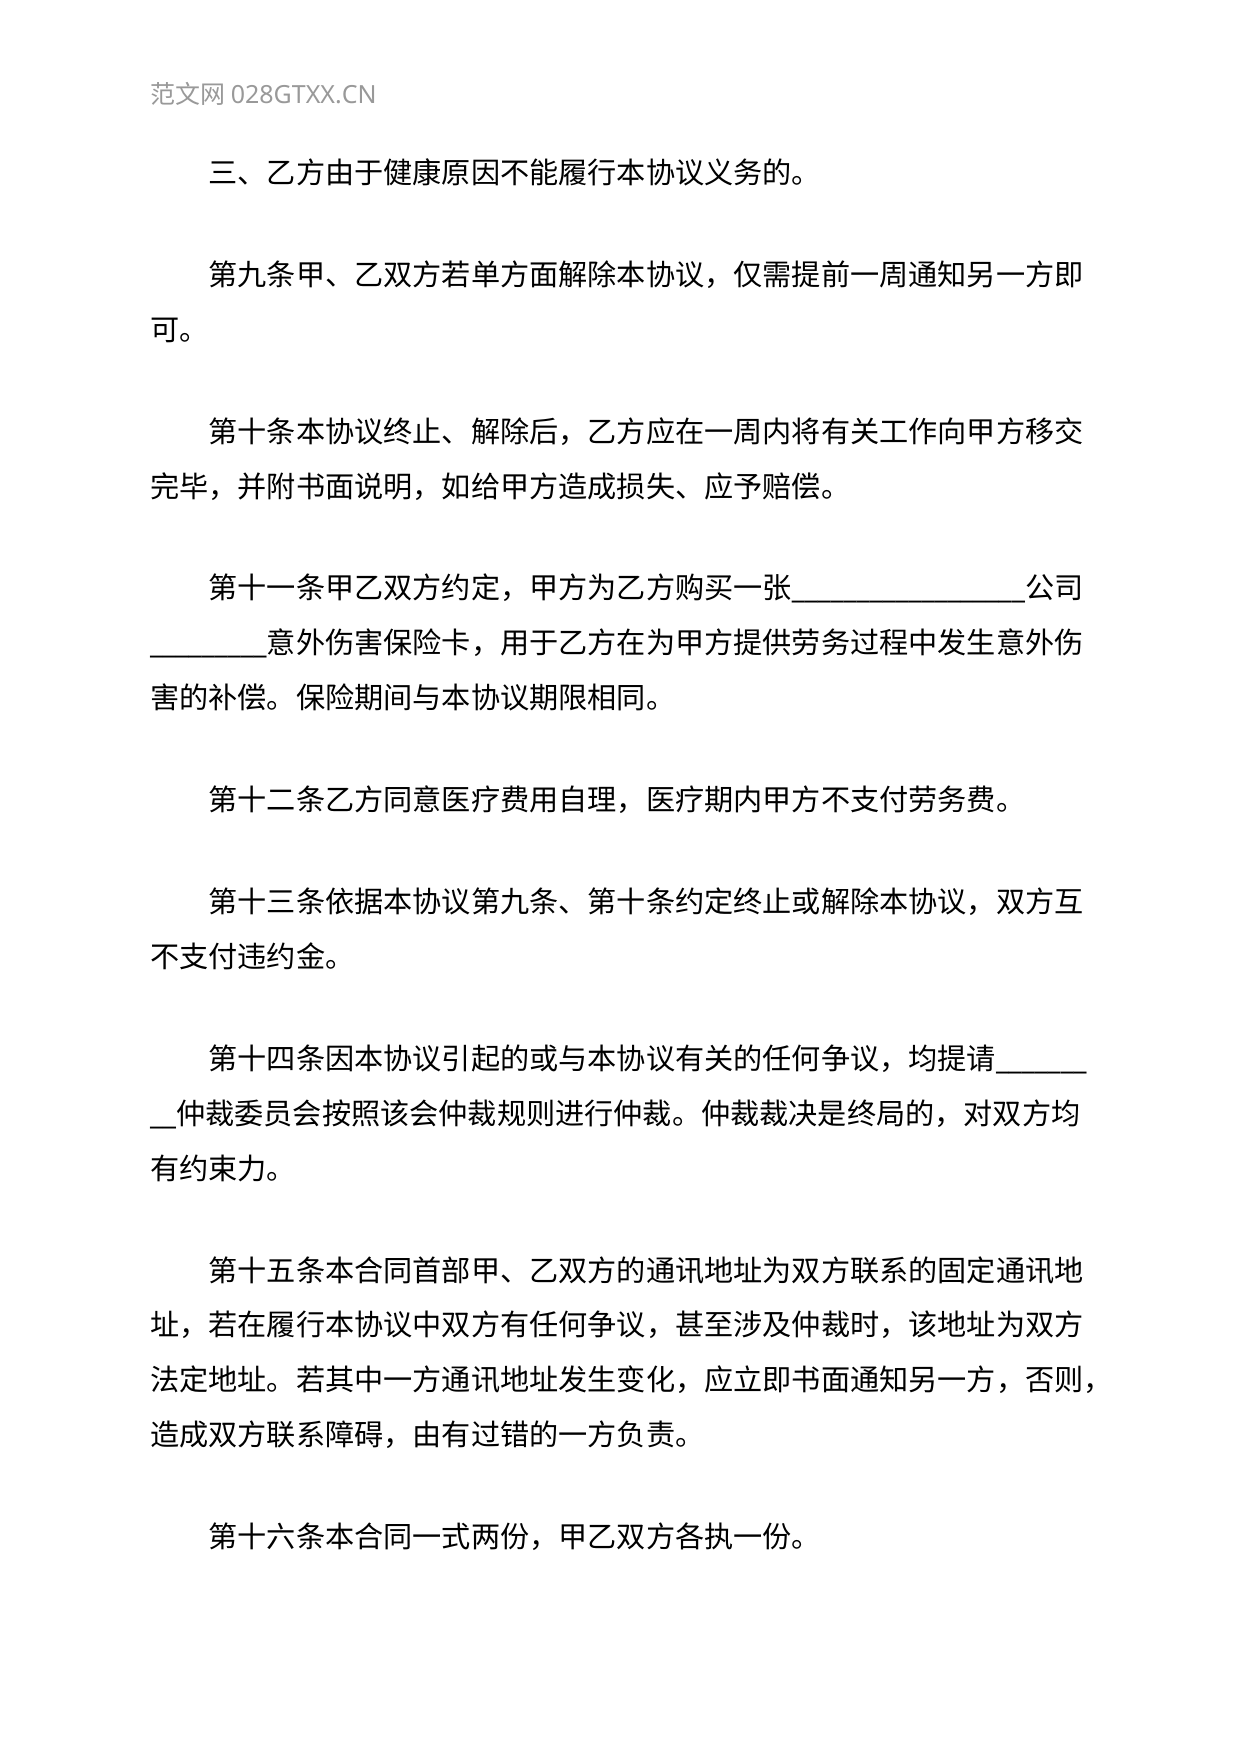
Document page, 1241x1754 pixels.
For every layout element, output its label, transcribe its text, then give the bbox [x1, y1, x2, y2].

text 第十条本协议终止、解除后，乙方应在一周内将有关工作向甲方移交完毕，并附书面说明，如给甲方造成损失、应予赔偿。 [150, 408, 1090, 506]
text 第十六条本合同一式两份，甲乙双方各执一份。 [150, 1513, 1090, 1556]
text 三、乙方由于健康原因不能履行本协议义务的。 [150, 150, 1090, 192]
text 第九条甲、乙双方若单方面解除本协议，仅需提前一周通知另一方即可。 [150, 252, 1090, 349]
text 第十五条本合同首部甲、乙双方的通讯地址为双方联系的固定通讯地址，若在履行本协议中双方有任何争议，甚至涉及仲裁时，该地址为双方法定地址。若其中一方通讯地址发生变化，应立即书面通知另一方，否则，造成双方联系障碍，由有过错的一方负责。 [150, 1247, 1090, 1454]
text 第十二条乙方同意医疗费用自理，医疗期内甲方不支付劳务费。 [150, 777, 1090, 819]
text 第十四条因本协议引起的或与本协议有关的任何争议，均提请_________仲裁委员会按照该会仲裁规则进行仲裁。仲裁裁决是终局的，对双方均有约束力。 [150, 1035, 1090, 1188]
text 第十三条依据本协议第九条、第十条约定终止或解除本协议，双方互不支付违约金。 [150, 879, 1090, 976]
text 第十一条甲乙双方约定，甲方为乙方购买一张__________________公司_________意外伤害保险卡，用于乙方在为甲方提供劳务过程中发生意外伤害的补偿。保险期间与本协议期限相同。 [150, 565, 1090, 717]
